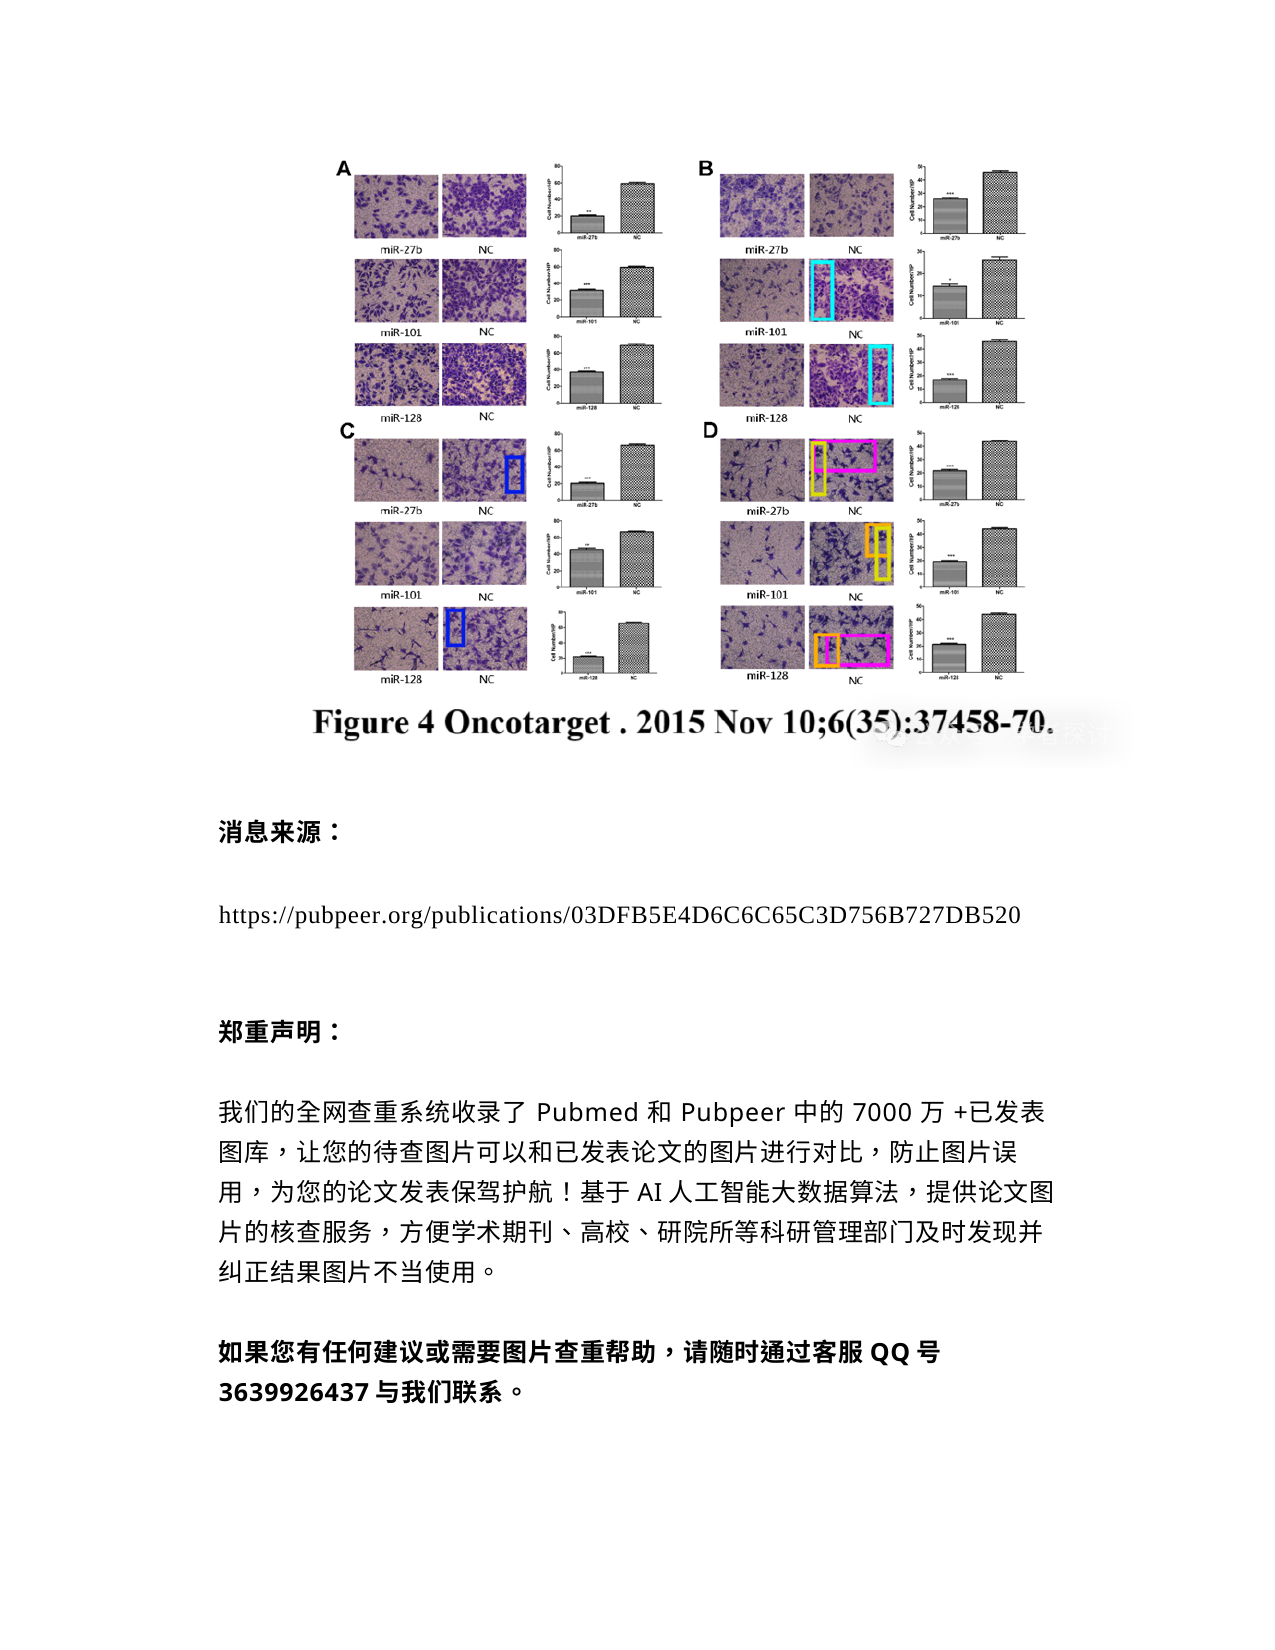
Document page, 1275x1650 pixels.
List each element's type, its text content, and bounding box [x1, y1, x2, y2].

picture [237, 150, 1138, 769]
text 郑重声明： [219, 1009, 1056, 1049]
text 如果您有任何建议或需要图片查重帮助，请随时通过客服QQ号3639926437与我们联系。 [219, 1329, 1056, 1409]
text https://pubpeer.org/publications/03DFB5E4D6C6C65C3D756B727DB520 [219, 889, 1056, 929]
text 我们的全网查重系统收录了 Pubmed 和 Pubpeer 中的 7000 万 +已发表图库，让您的待查图片可以和已发表论文的图片进行对比，防止图片误用，为您的论文发表保驾护航！基于AI人工智能大数据算法，提供论文图片的核查服务，方便学术期刊、高校、研院所等科研管理部门及时发现并纠正结果图片不当使用。 [219, 1089, 1056, 1289]
text 消息来源： [219, 809, 1056, 849]
